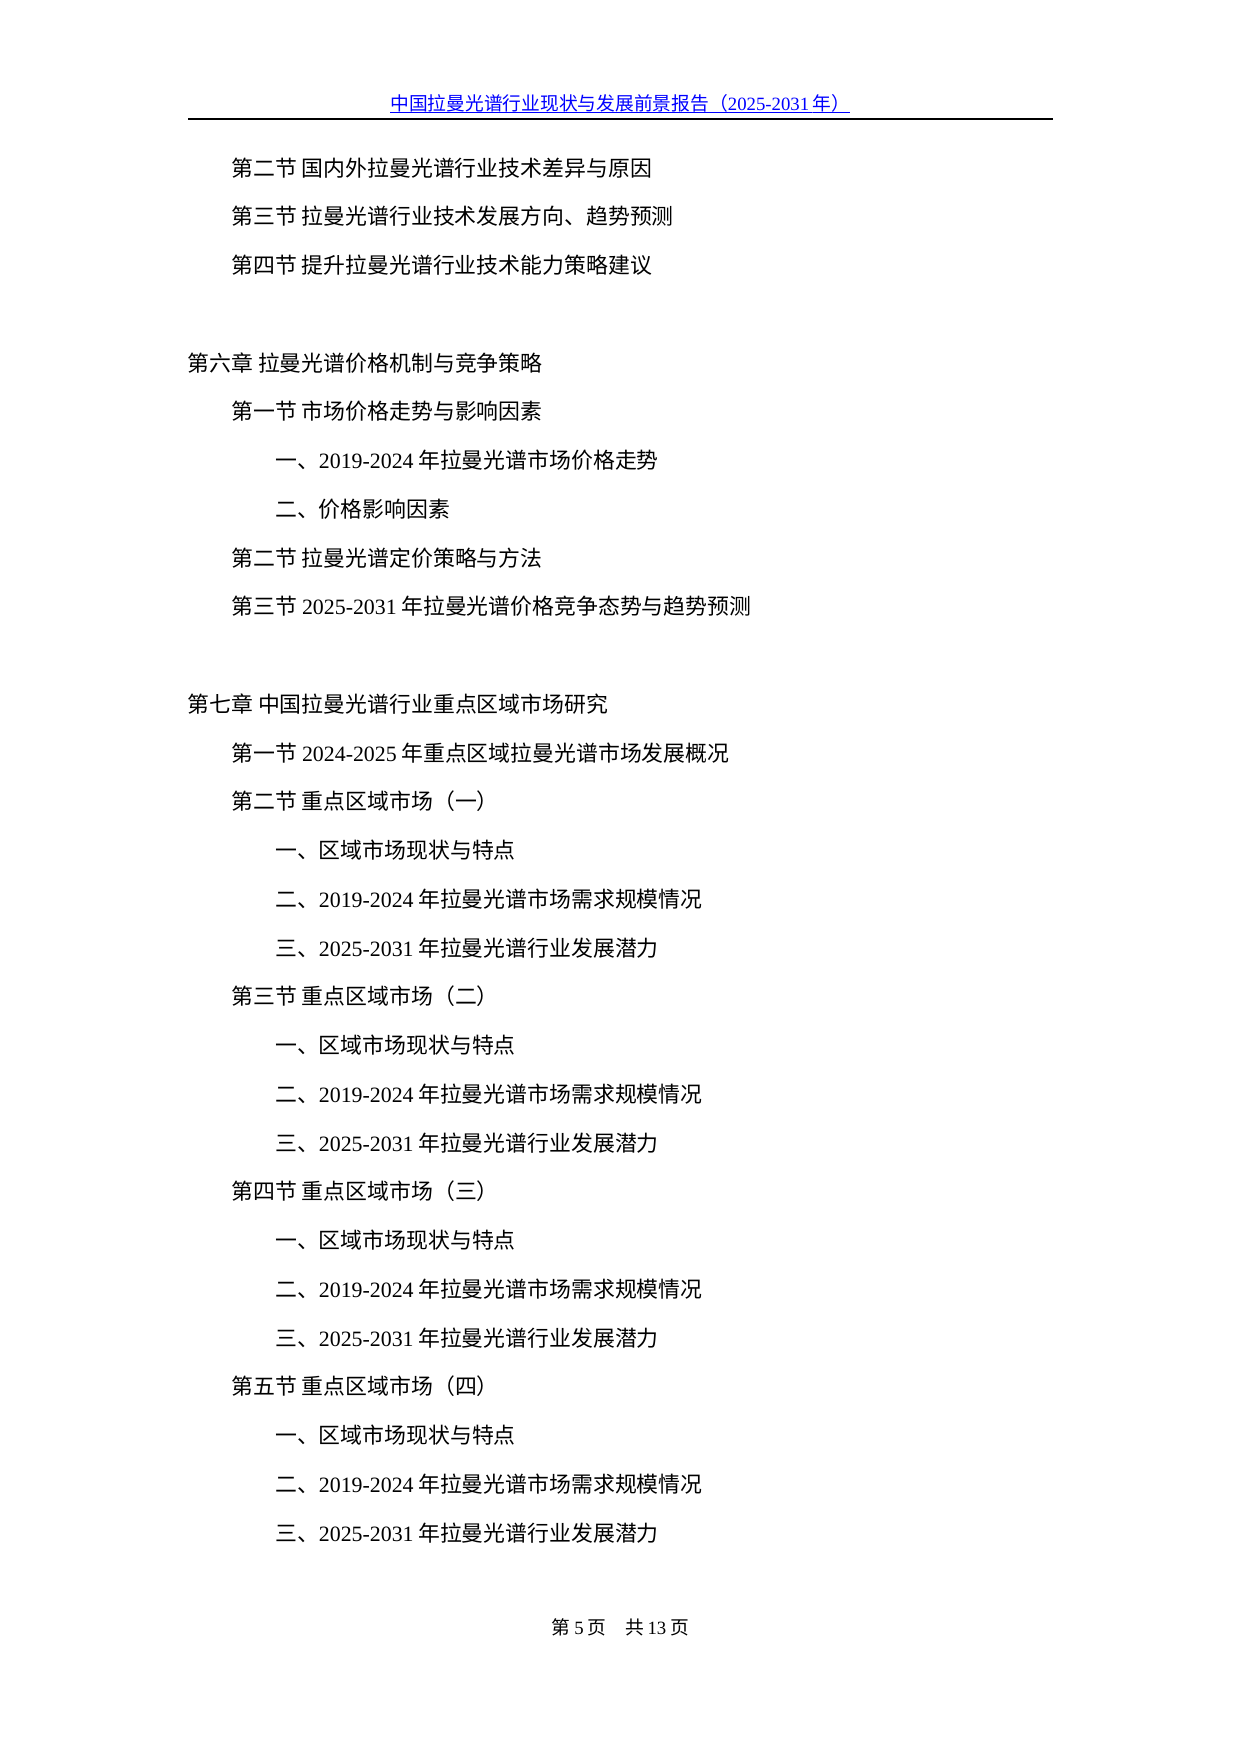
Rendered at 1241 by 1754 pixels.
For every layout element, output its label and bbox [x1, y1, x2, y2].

text [187, 150, 1053, 1548]
